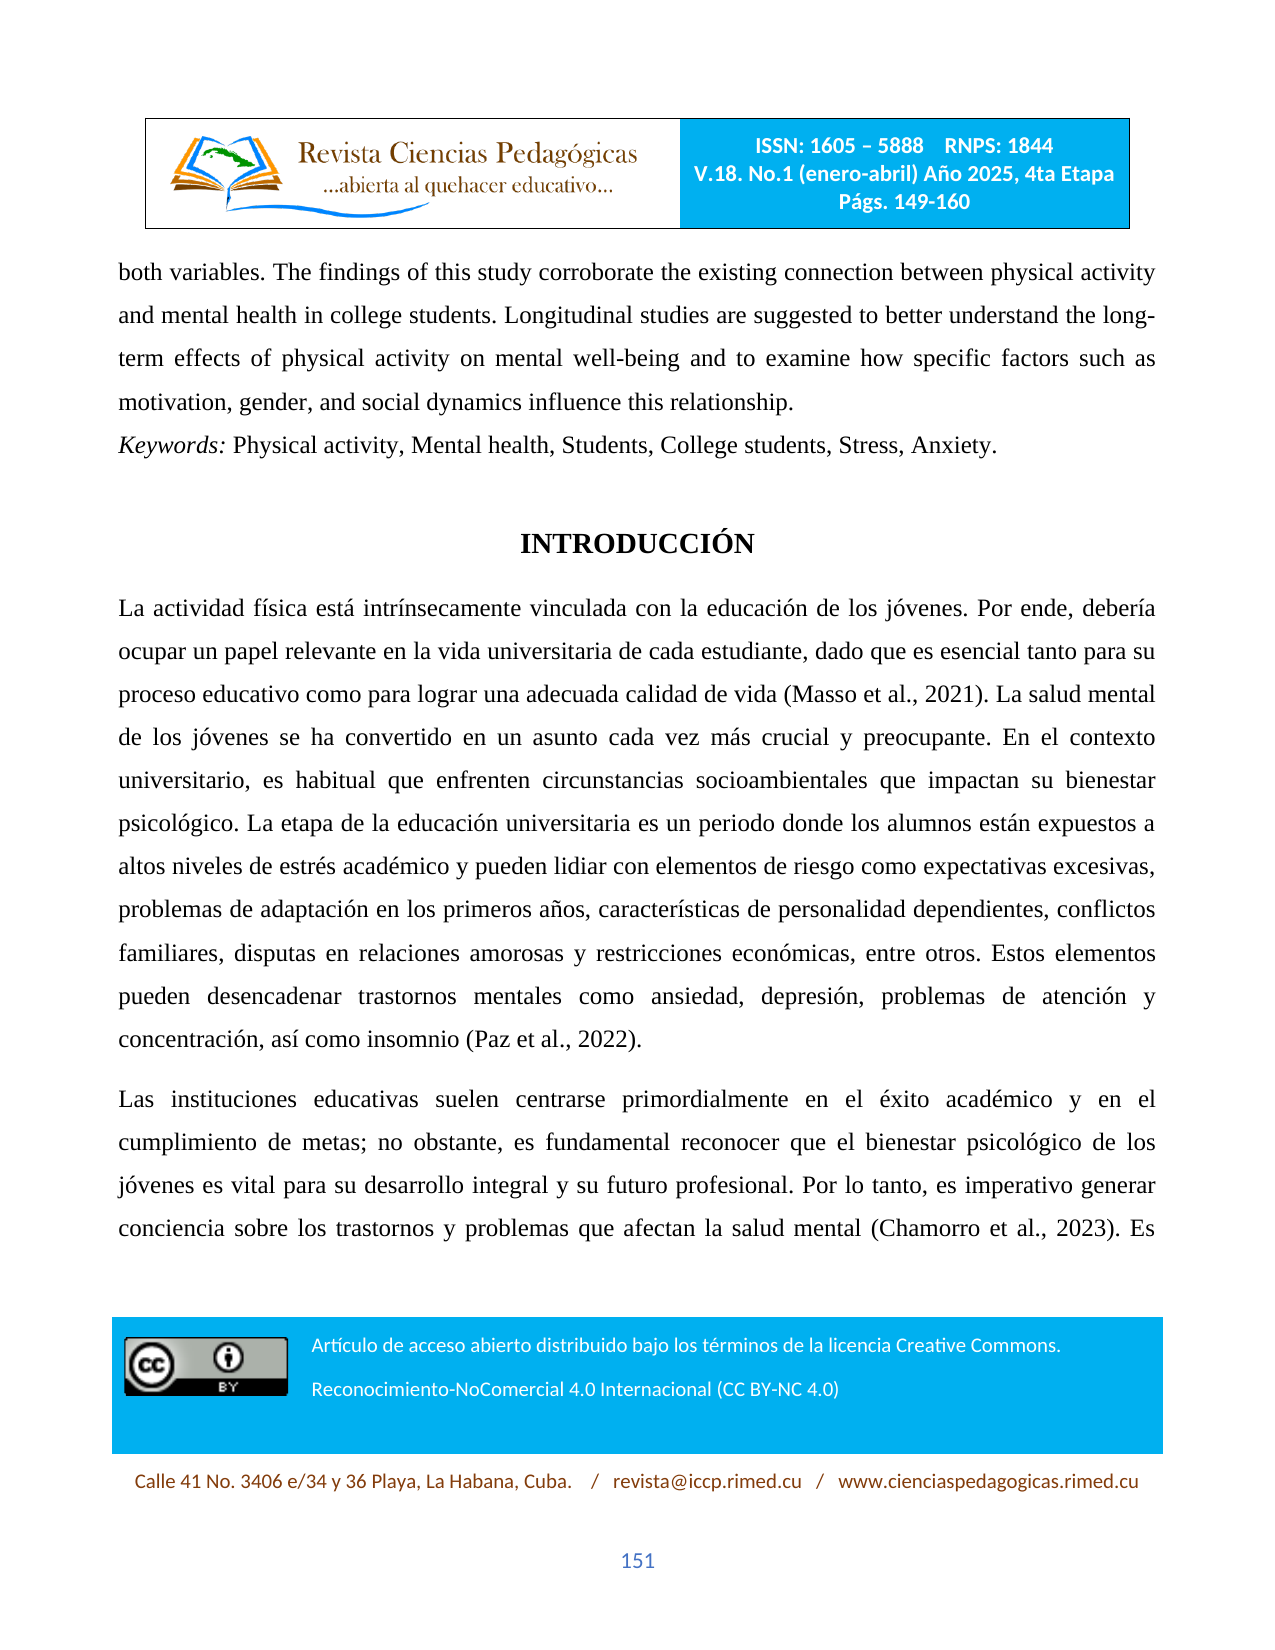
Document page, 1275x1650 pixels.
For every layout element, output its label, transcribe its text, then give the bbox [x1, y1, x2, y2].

text Keywords: Physical activity, Mental health, Students, College students, Stress, Anxiety. [118, 430, 1157, 458]
text La actividad física está intrínsecamente vinculada con la educación de los jóvenes. Por ende, debería ocupar un papel relevante en la vida universitaria de cada estudiante, dado que es esencial tanto para su proceso educativo como para lograr una adecuada calidad de vida (Masso et al., 2021). La salud mental de los jóvenes se ha convertido en un asunto cada vez más crucial y preocupante. En el contexto universitario, es habitual que enfrenten circunstancias socioambientales que impactan su bienestar psicológico. La etapa de la educación universitaria es un periodo donde los alumnos están expuestos a altos niveles de estrés académico y pueden lidiar con elementos de riesgo como expectativas excesivas, problemas de adaptación en los primeros años, características de personalidad dependientes, conflictos familiares, disputas en relaciones amorosas y restricciones económicas, entre otros. Estos elementos pueden desencadenar trastornos mentales como ansiedad, depresión, problemas de atención y concentración, así como insomnio (Paz et al., 2022). [118, 593, 1157, 1053]
text INTRODUCCIÓN [118, 526, 1157, 559]
picture [126, 1338, 287, 1395]
picture [170, 126, 656, 221]
